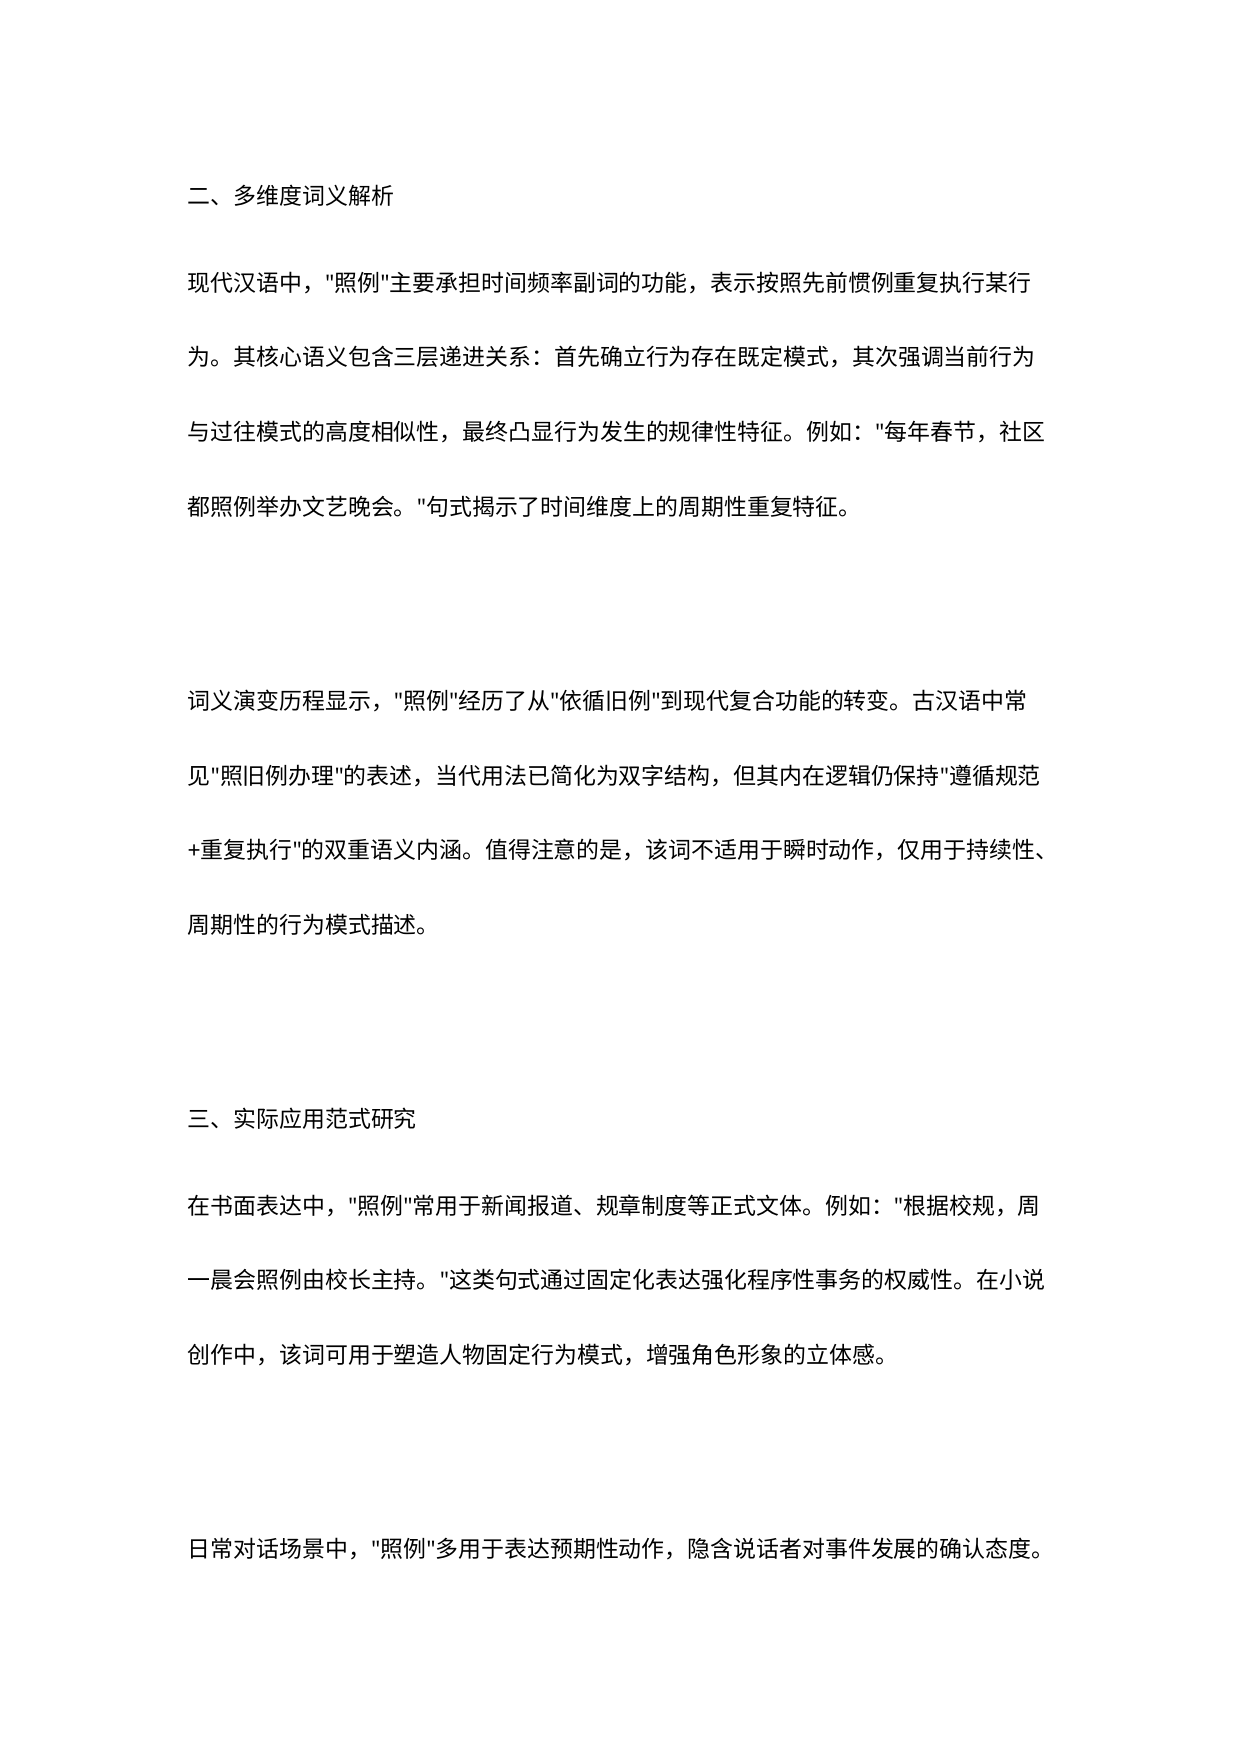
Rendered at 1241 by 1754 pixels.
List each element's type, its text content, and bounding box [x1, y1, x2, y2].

text 词义演变历程显示，"照例"经历了从"依循旧例"到现代复合功能的转变。古汉语中常见"照旧例办理"的表述，当代用法已简化为双字结构，但其内在逻辑仍保持"遵循规范+重复执行"的双重语义内涵。值得注意的是，该词不适用于瞬时动作，仅用于持续性、周期性的行为模式描述。 [187, 667, 1053, 956]
text 在书面表达中，"照例"常用于新闻报道、规章制度等正式文体。例如："根据校规，周一晨会照例由校长主持。"这类句式通过固定化表达强化程序性事务的权威性。在小说创作中，该词可用于塑造人物固定行为模式，增强角色形象的立体感。 [187, 1172, 1053, 1386]
text 三、实际应用范式研究 [187, 1085, 1053, 1150]
text 二、多维度词义解析 [187, 162, 1053, 227]
text 现代汉语中，"照例"主要承担时间频率副词的功能，表示按照先前惯例重复执行某行为。其核心语义包含三层递进关系：首先确立行为存在既定模式，其次强调当前行为与过往模式的高度相似性，最终凸显行为发生的规律性特征。例如："每年春节，社区都照例举办文艺晚会。"句式揭示了时间维度上的周期性重复特征。 [187, 248, 1053, 538]
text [187, 1516, 1053, 1581]
